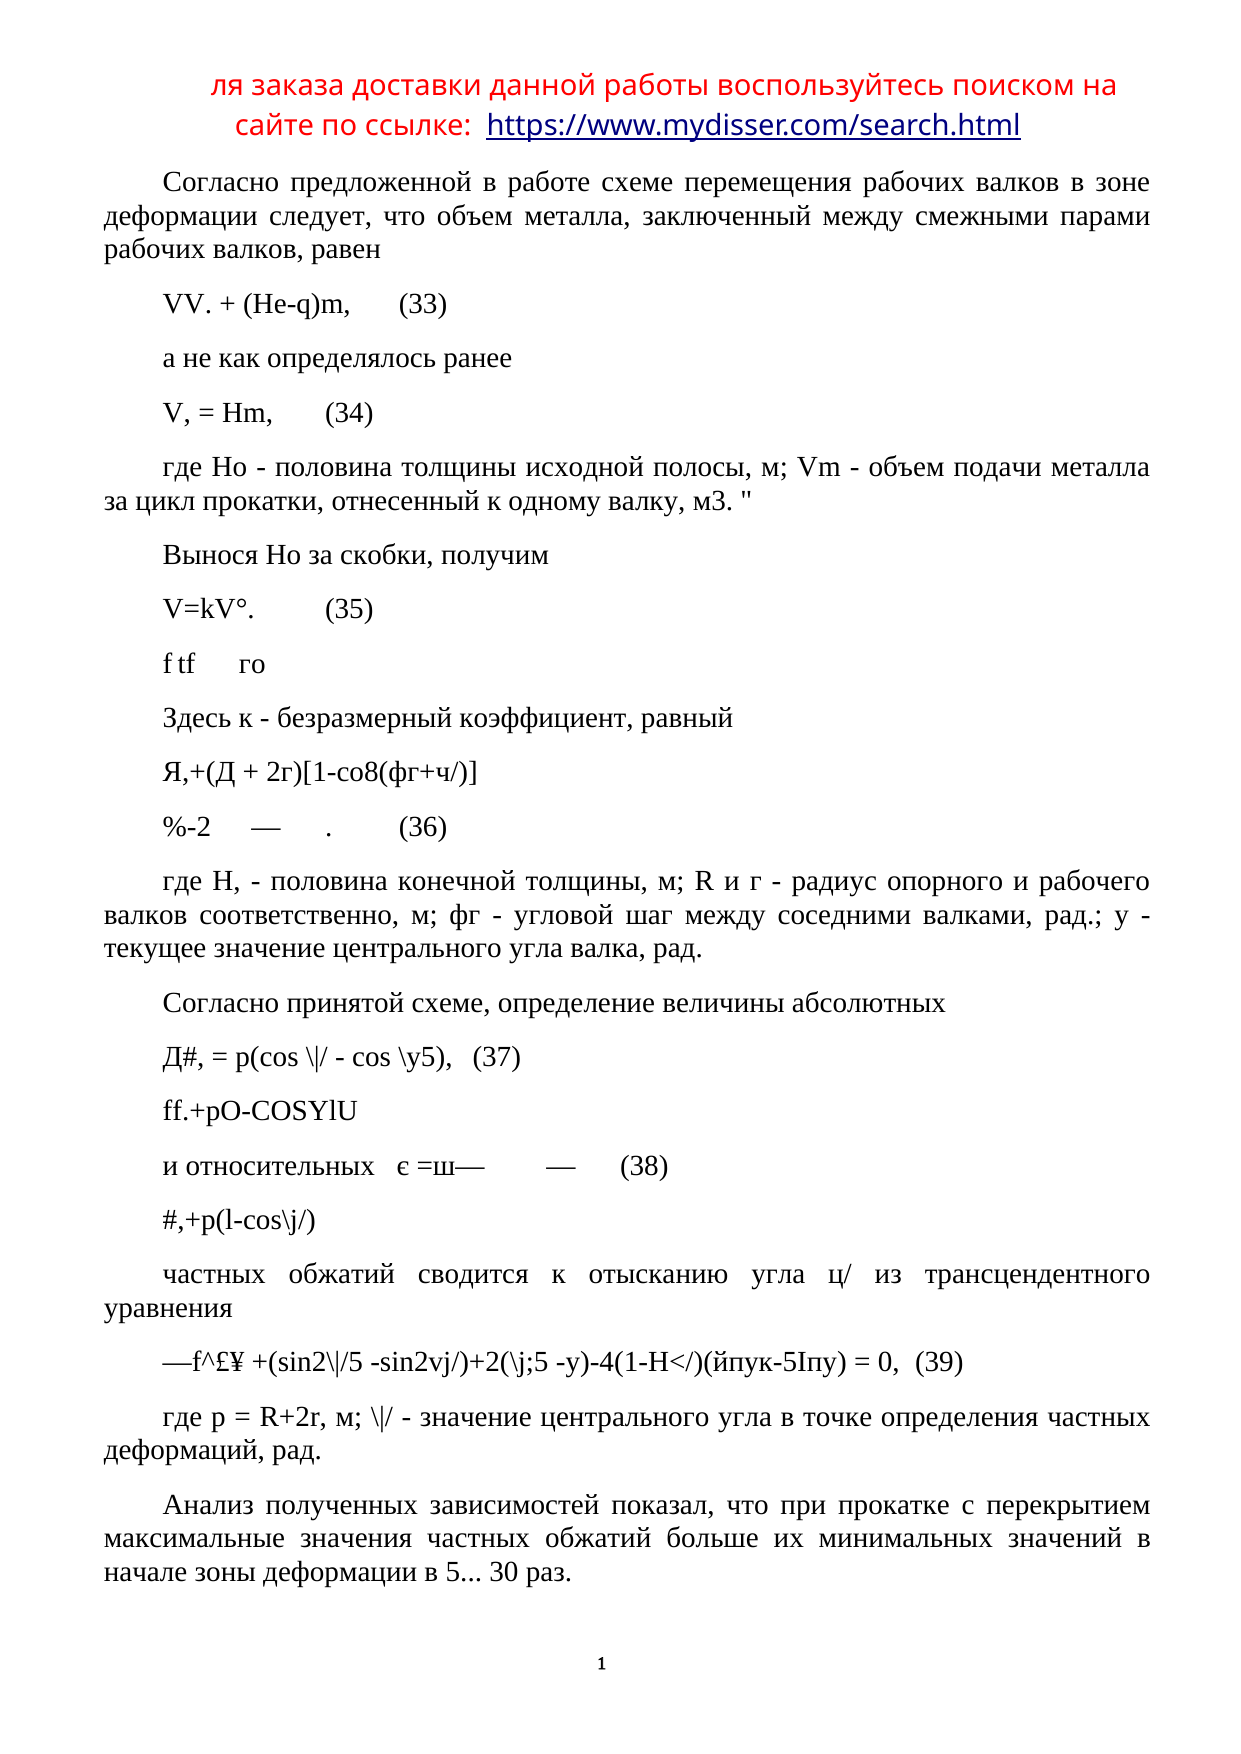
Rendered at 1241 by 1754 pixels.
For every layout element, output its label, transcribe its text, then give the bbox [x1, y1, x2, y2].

text Анализ полученных зависимостей показал, что при прокатке с перекрытием максимальные значения частных обжатий больше их минимальных значений в начале зоны деформации в 5... 30 раз. [103, 1487, 1152, 1587]
text Вынося Но за скобки, получим [103, 537, 1152, 571]
text ff.+pO-COSYlU [103, 1093, 1152, 1127]
text где p = R+2r, м; \|/ - значение центрального угла в точке определения частных деформаций, рад. [103, 1399, 1152, 1466]
text а не как определялось ранее [103, 340, 1152, 374]
text Я,+(Д + 2г)[1-со8(фг+ч/)] [103, 754, 1152, 788]
text f tf го [103, 646, 1152, 679]
text —f^£¥ +(sin2\|/5 -sin2vj/)+2(\j;5 -у)-4(1-Н</)(йпук-5Іпу) = 0, (39) [103, 1344, 1152, 1378]
text Согласно предложенной в работе схеме перемещения рабочих валков в зоне деформации следует, что объем металла, заключенный между смежными парами рабочих валков, равен [103, 164, 1152, 265]
text Д#, = p(cos \|/ - cos \у5), (37) [103, 1039, 1152, 1073]
text V, = Hm, (34) [103, 395, 1152, 428]
text #,+p(l-cos\j/) [103, 1202, 1152, 1236]
text VV. + (He-q)m, (33) [103, 286, 1152, 319]
text где Но - половина толщины исходной полосы, м; Vm - объем подачи металла за цикл прокатки, отнесенный к одному валку, м3. " [103, 449, 1152, 516]
text Согласно принятой схеме, определение величины абсолютных [103, 985, 1152, 1018]
text Здесь к - безразмерный коэффициент, равный [103, 700, 1152, 734]
text частных обжатий сводится к отысканию угла ц/ из трансцендентного уравнения [103, 1257, 1152, 1324]
text %-2 — . (36) [103, 809, 1152, 842]
text и относительных є =ш— — (38) [103, 1148, 1152, 1181]
text V=kV°. (35) [103, 591, 1152, 625]
text где Н, - половина конечной толщины, м; R и г - радиус опорного и рабочего валков соответственно, м; фг - угловой шаг между соседними валками, рад.; у - текущее значение центрального угла валка, рад. [103, 863, 1152, 964]
